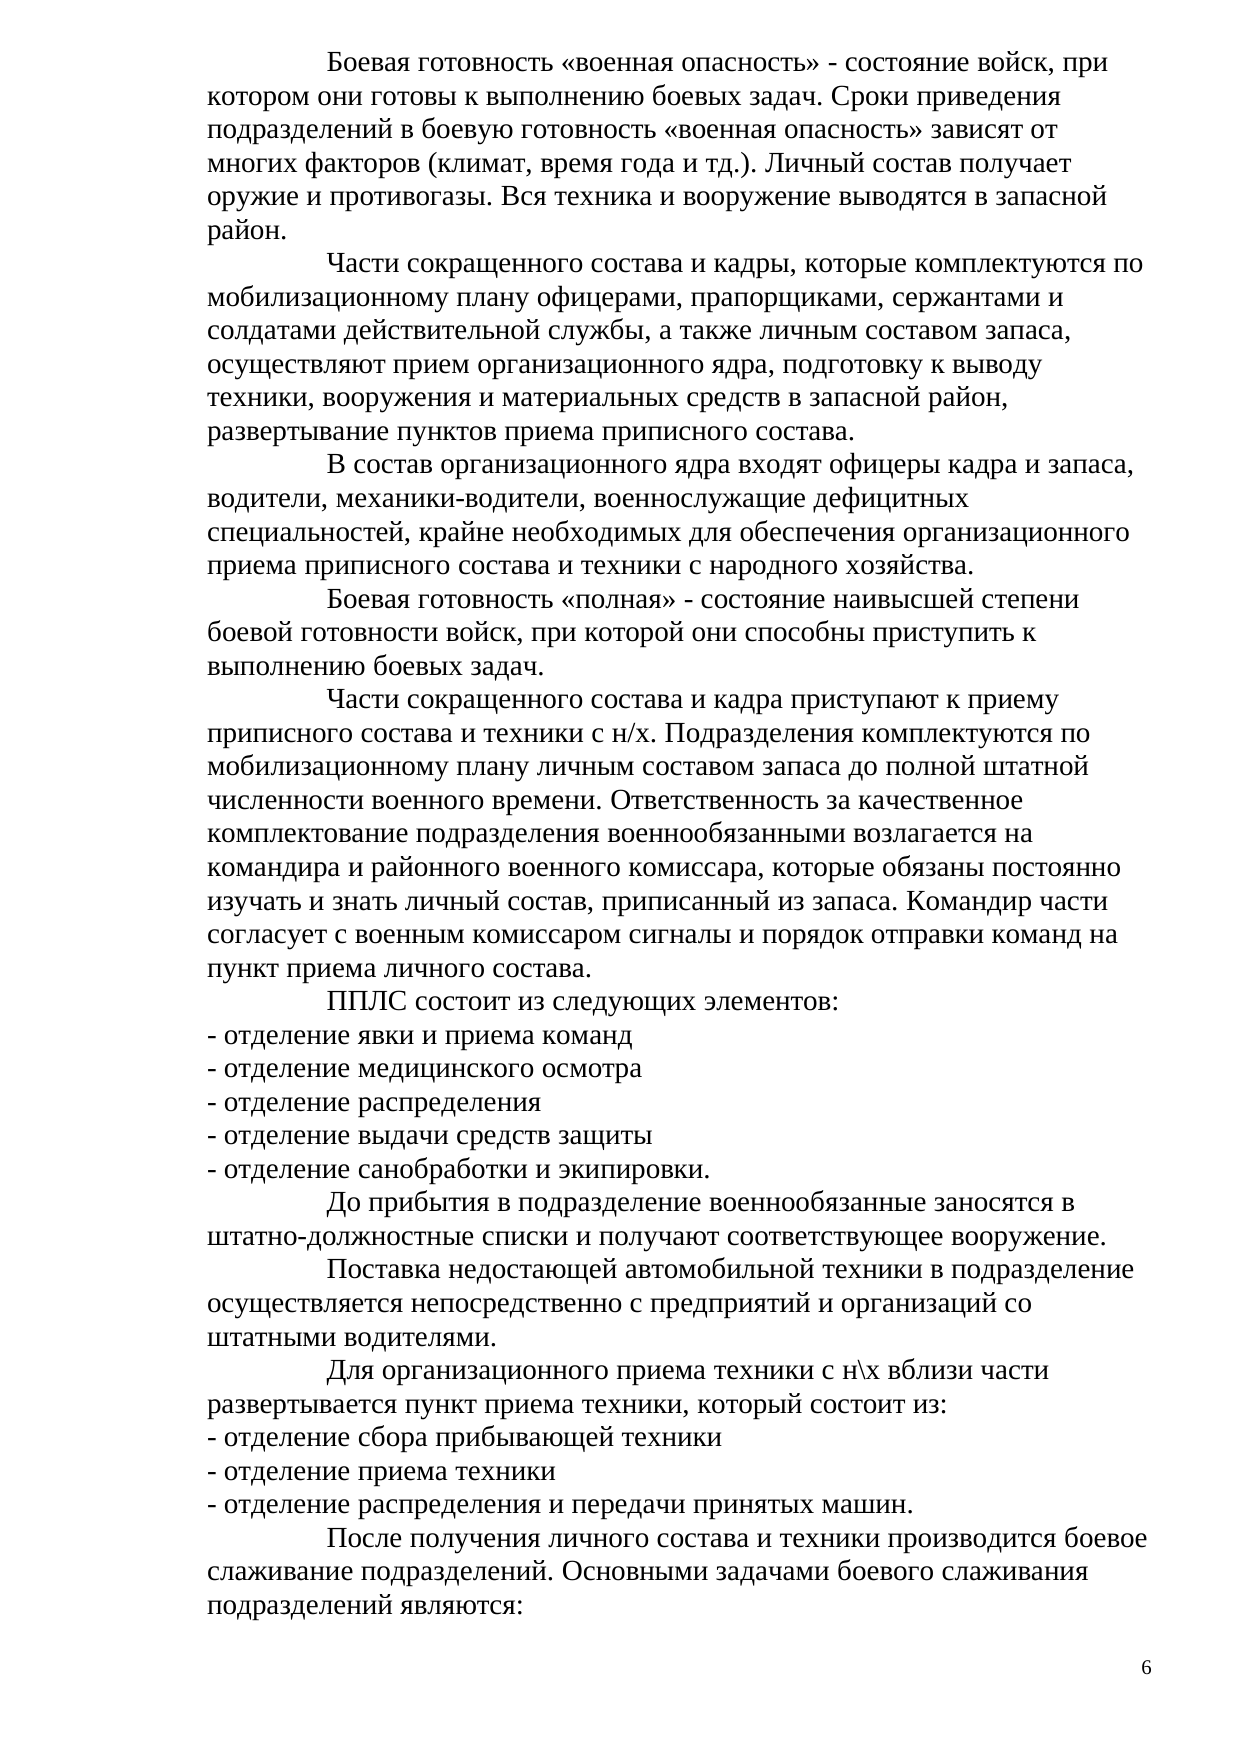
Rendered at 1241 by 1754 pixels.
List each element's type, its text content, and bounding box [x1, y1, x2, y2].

text До прибытия в подразделение военнообязанные заносятся в штатно-должностные списки и получают соответствующее вооружение. [207, 1185, 1152, 1252]
text - отделение санобработки и экипировки. [207, 1151, 1152, 1185]
text - отделение выдачи средств защиты [207, 1118, 1152, 1151]
text Части сокращенного состава и кадра приступают к приему приписного состава и техники с н/х. Подразделения комплектуются по мобилизационному плану личным составом запаса до полной штатной численности военного времени. Ответственность за качественное комплектование подразделения военнообязанными возлагается на командира и районного военного комиссара, которые обязаны постоянно изучать и знать личный состав, приписанный из запаса. Командир части согласует с военным комиссаром сигналы и порядок отправки команд на пункт приема личного состава. [207, 682, 1152, 983]
text Боевая готовность «полная» - состояние наивысшей степени боевой готовности войск, при которой они способны приступить к выполнению боевых задач. [207, 581, 1152, 682]
text - отделение приема техники [207, 1453, 1152, 1487]
text В состав организационного ядра входят офицеры кадра и запаса, водители, механики-водители, военнослужащие дефицитных специальностей, крайне необходимых для обеспечения организационного приема приписного состава и техники с народного хозяйства. [207, 447, 1152, 581]
text - отделение распределения и передачи принятых машин. [207, 1487, 1152, 1520]
text - отделение сбора прибывающей техники [207, 1419, 1152, 1453]
text Для организационного приема техники с н\х вблизи части развертывается пункт приема техники, который состоит из: [207, 1352, 1152, 1419]
text Поставка недостающей автомобильной техники в подразделение осуществляется непосредственно с предприятий и организаций со штатными водителями. [207, 1252, 1152, 1352]
text - отделение явки и приема команд [207, 1017, 1152, 1051]
text После получения личного состава и техники производится боевое слаживание подразделений. Основными задачами боевого слаживания подразделений являются: [207, 1520, 1152, 1621]
text Части сокращенного состава и кадры, которые комплектуются по мобилизационному плану офицерами, прапорщиками, сержантами и солдатами действительной службы, а также личным составом запаса, осуществляют прием организационного ядра, подготовку к выводу техники, вооружения и материальных средств в запасной район, развертывание пунктов приема приписного состава. [207, 246, 1152, 447]
text - отделение распределения [207, 1084, 1152, 1118]
text Боевая готовность «военная опасность» - состояние войск, при котором они готовы к выполнению боевых задач. Сроки приведения подразделений в боевую готовность «военная опасность» зависят от многих факторов (климат, время года и тд.). Личный состав получает оружие и противогазы. Вся техника и вооружение выводятся в запасной район. [207, 44, 1152, 246]
text - отделение медицинского осмотра [207, 1051, 1152, 1084]
text ППЛС состоит из следующих элементов: [207, 983, 1152, 1017]
